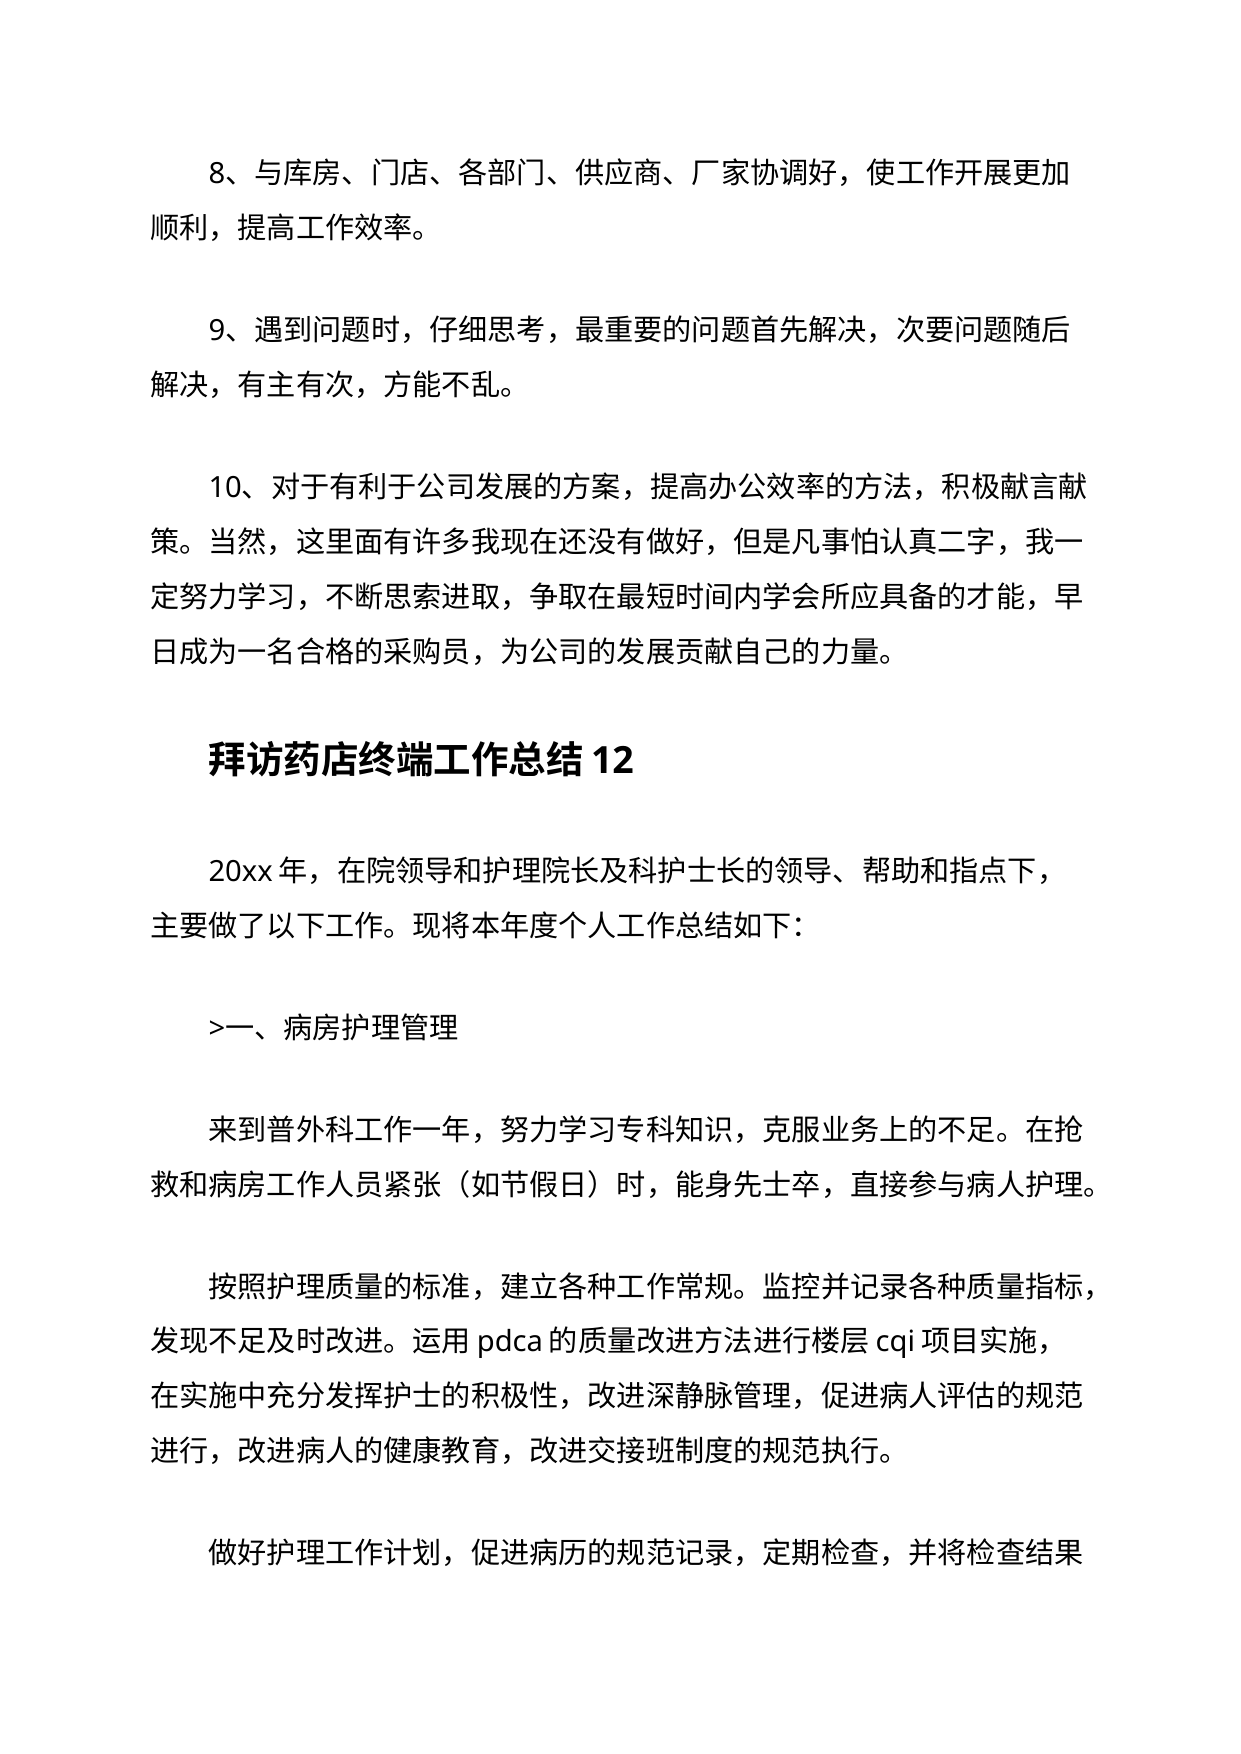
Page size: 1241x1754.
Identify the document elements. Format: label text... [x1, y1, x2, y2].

text 20xx年，在院领导和护理院长及科护士长的领导、帮助和指点下，主要做了以下工作。现将本年度个人工作总结如下： [150, 848, 1090, 945]
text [150, 1530, 1090, 1572]
text 拜访药店终端工作总结12 [150, 730, 1090, 784]
text 8、与库房、门店、各部门、供应商、厂家协调好，使工作开展更加顺利，提高工作效率。 [150, 150, 1090, 247]
text 按照护理质量的标准，建立各种工作常规。监控并记录各种质量指标，发现不足及时改进。运用pdca的质量改进方法进行楼层cqi项目实施，在实施中充分发挥护士的积极性，改进深静脉管理，促进病人评估的规范进行，改进病人的健康教育，改进交接班制度的规范执行。 [150, 1263, 1090, 1470]
text 来到普外科工作一年，努力学习专科知识，克服业务上的不足。在抢救和病房工作人员紧张（如节假日）时，能身先士卒，直接参与病人护理。 [150, 1106, 1090, 1204]
text 9、遇到问题时，仔细思考，最重要的问题首先解决，次要问题随后解决，有主有次，方能不乱。 [150, 307, 1090, 404]
text >一、病房护理管理 [150, 1004, 1090, 1047]
text 10、对于有利于公司发展的方案，提高办公效率的方法，积极献言献策。当然，这里面有许多我现在还没有做好，但是凡事怕认真二字，我一定努力学习，不断思索进取，争取在最短时间内学会所应具备的才能，早日成为一名合格的采购员，为公司的发展贡献自己的力量。 [150, 463, 1090, 671]
